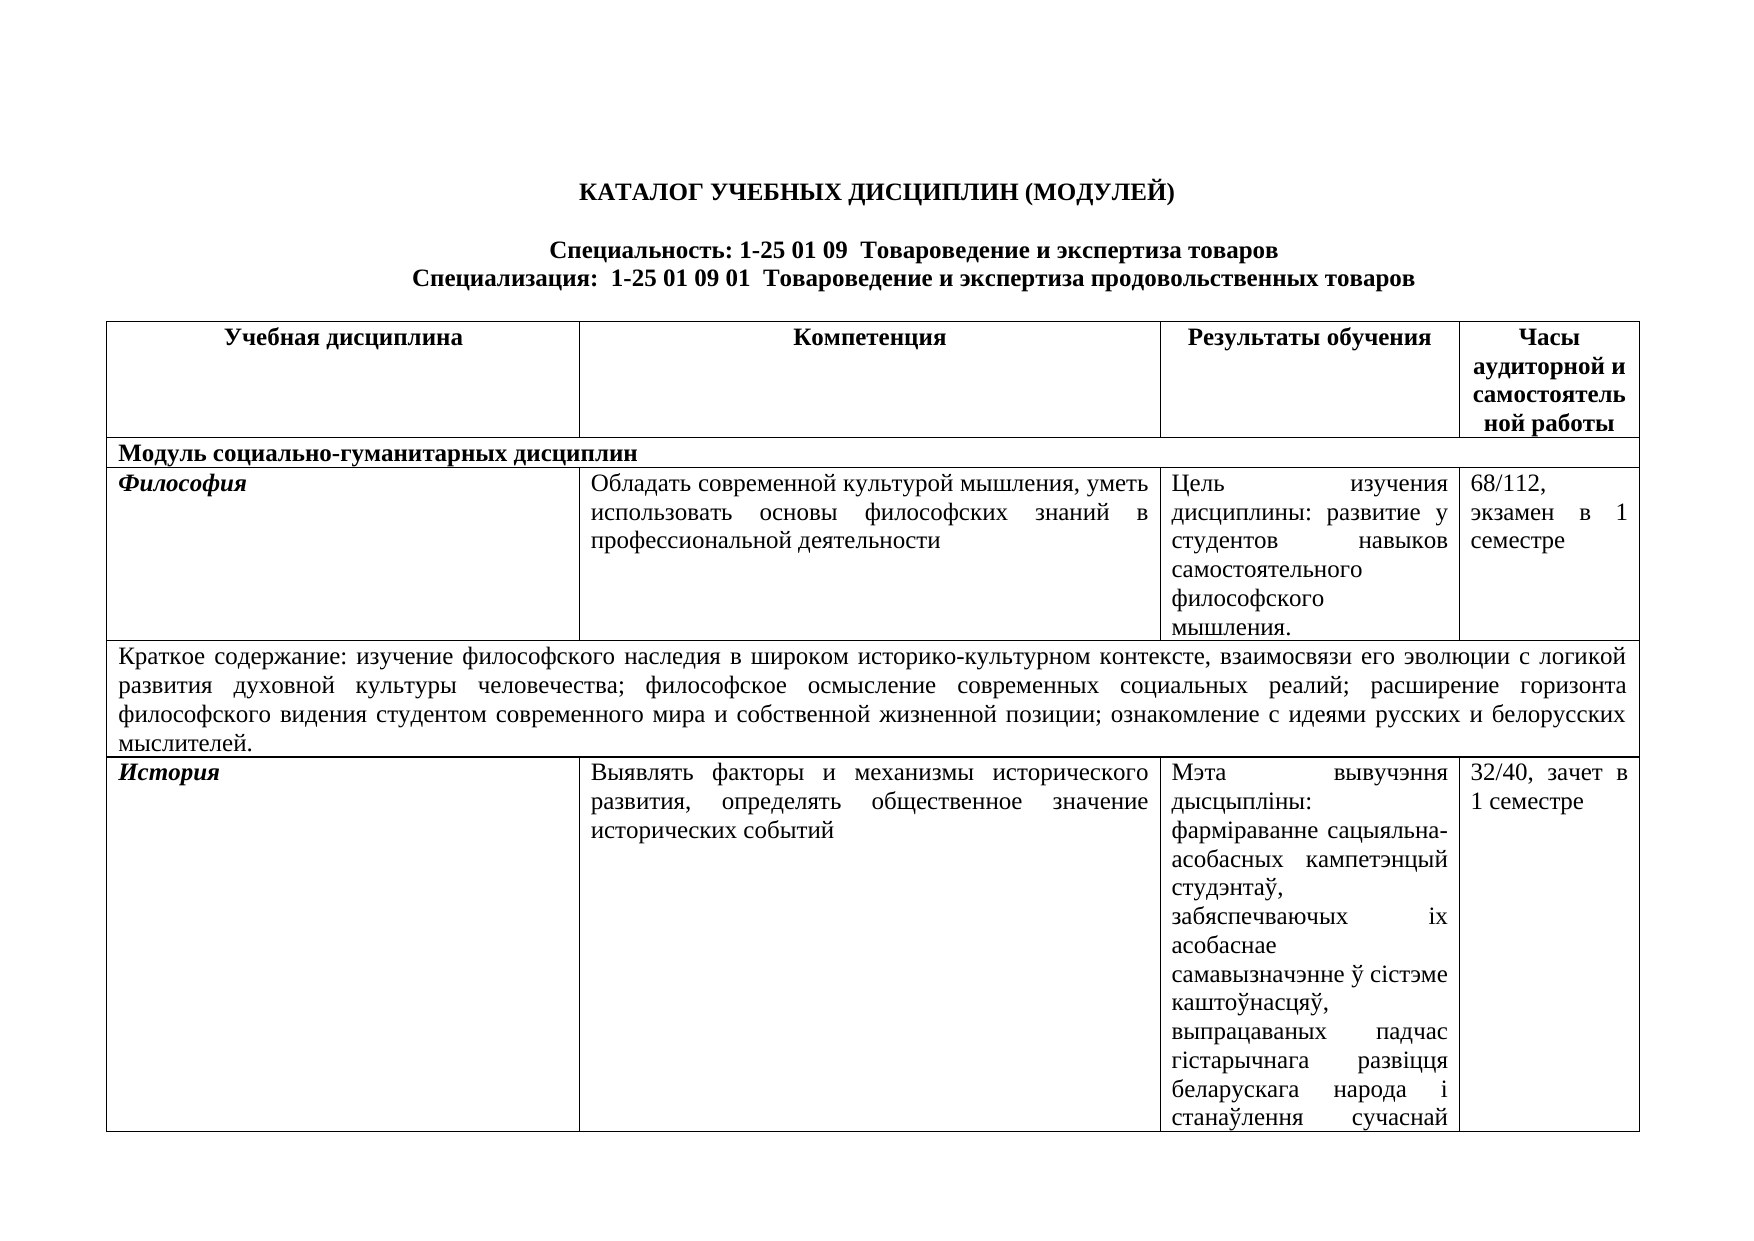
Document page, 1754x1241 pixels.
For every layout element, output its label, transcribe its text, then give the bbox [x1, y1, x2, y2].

table_header Часы аудиторной и самостоятельной работы [1460, 322, 1639, 437]
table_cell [1460, 758, 1639, 1131]
table_cell Краткое содержание: изучение философского наследия в широком историко-культурном контексте, взаимосвязи его эволюции с логикой развития духовной культуры человечества; философское осмысление современных социальных реалий; расширение горизонта философского видения студентом современного мира и собственной жизненной позиции; ознакомление с идеями русских и белорусских мыслителей. [107, 641, 1639, 756]
table_cell Обладать современной культурой мышления, уметь использовать основы философских знаний в профессиональной деятельности [580, 468, 1160, 640]
table_cell Цель изучения дисциплины: развитие у студентов навыков самостоятельного философского мышления. [1161, 468, 1459, 640]
table_header Учебная дисциплина [107, 322, 579, 437]
table_cell Философия [107, 468, 579, 640]
table_header Компетенция [580, 322, 1160, 437]
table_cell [580, 758, 1160, 1131]
text Специализация: 1-25 01 09 01 Товароведение и экспертиза продовольственных товаров [118, 263, 1636, 292]
table_cell 68/112, экзамен в 1 семестре [1460, 468, 1639, 640]
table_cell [1161, 758, 1459, 1131]
text КАТАЛОГ УЧЕБНЫХ ДИСЦИПЛИН (МОДУЛЕЙ) [118, 177, 1636, 206]
table_cell Модуль социально-гуманитарных дисциплин [107, 438, 1639, 467]
table_header Результаты обучения [1161, 322, 1459, 437]
text Специальность: 1-25 01 09 Товароведение и экспертиза товаров [118, 235, 1636, 263]
table_cell История [107, 758, 579, 1131]
